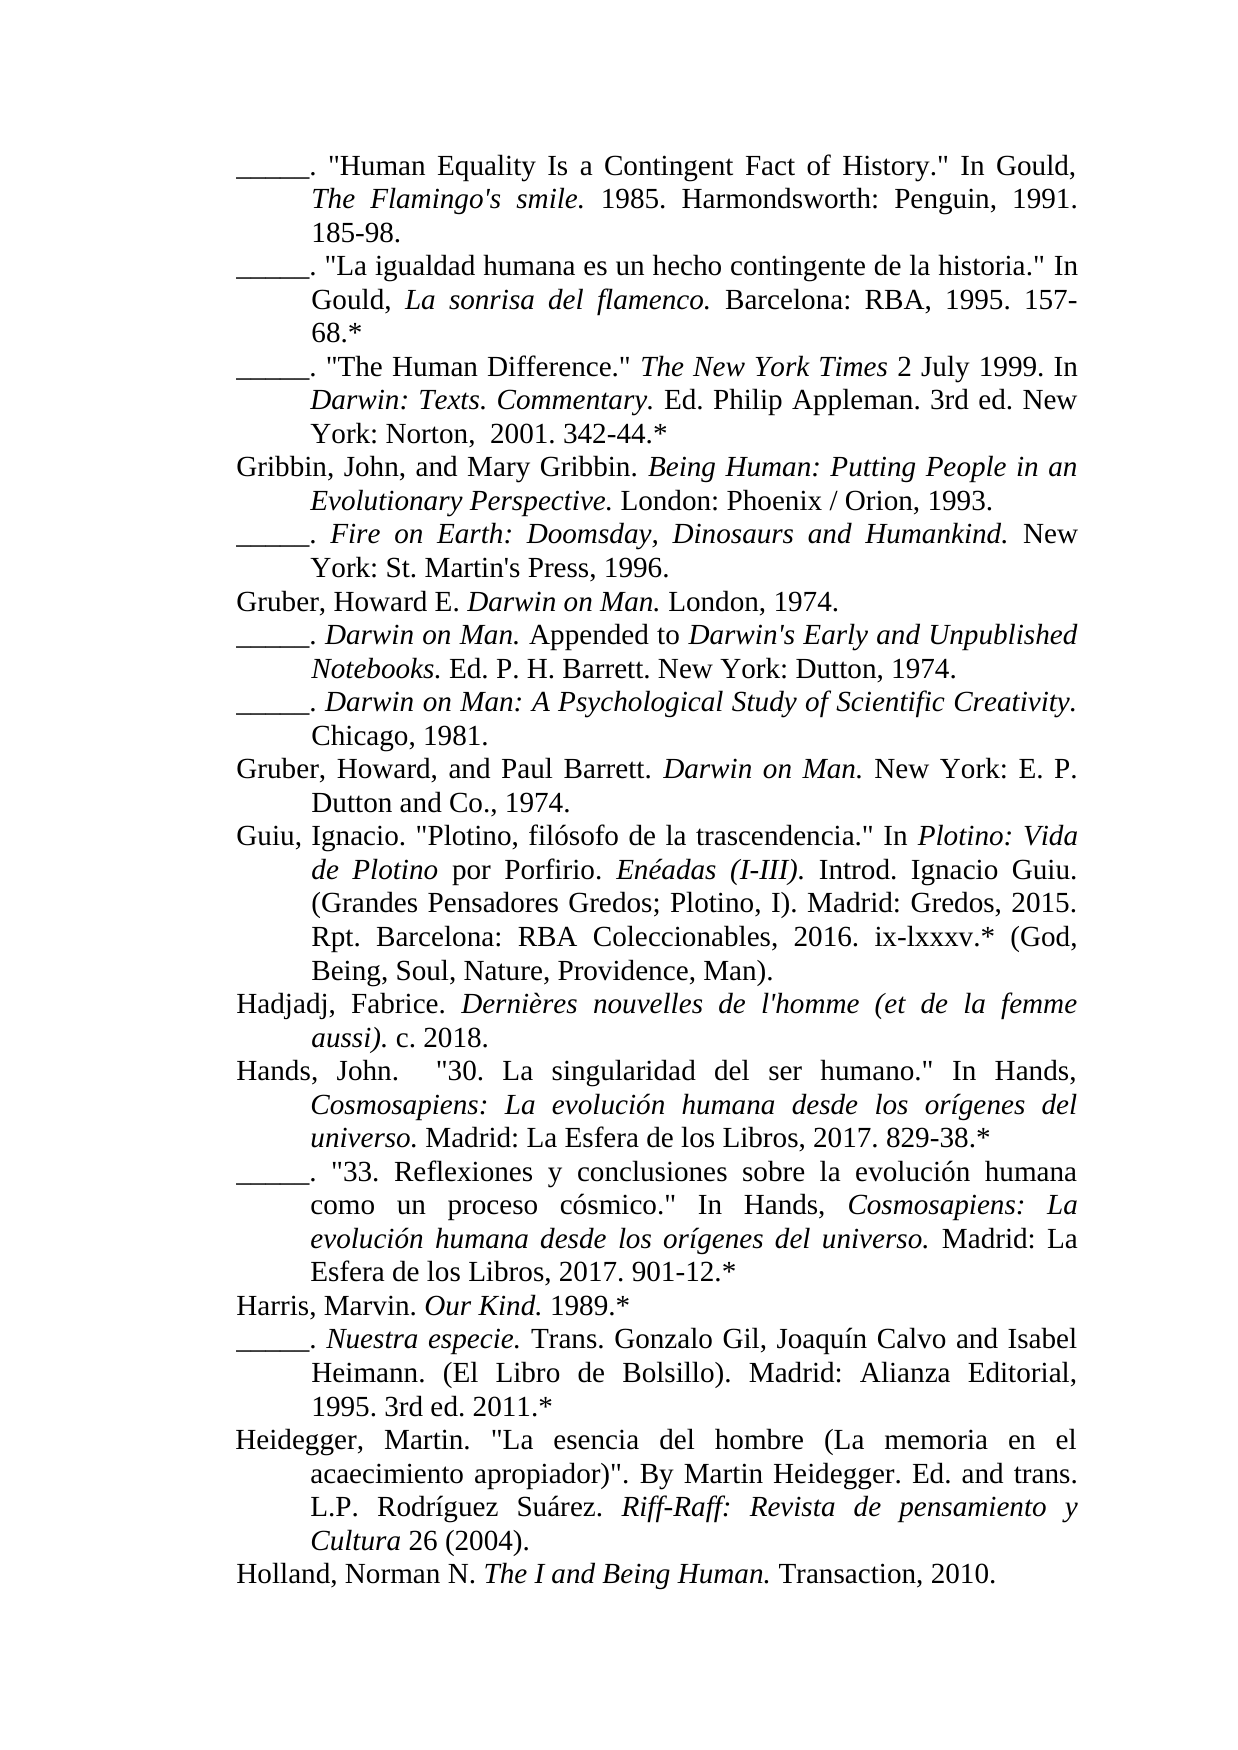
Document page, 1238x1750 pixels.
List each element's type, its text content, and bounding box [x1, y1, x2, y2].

text Hands, John. "30. La singularidad del ser humano." In Hands, Cosmosapiens: La evolución humana desde los orígenes del universo. Madrid: La Esfera de los Libros, 2017. 829-38.* [236, 1053, 1078, 1154]
text _____. "33. Reflexiones y conclusiones sobre la evolución humana como un proceso cósmico." In Hands, Cosmosapiens: La evolución humana desde los orígenes del universo. Madrid: La Esfera de los Libros, 2017. 901-12.* [236, 1154, 1078, 1288]
text Harris, Marvin. Our Kind. 1989.* [236, 1288, 1078, 1322]
text Gribbin, John, and Mary Gribbin. Being Human: Putting People in an Evolutionary Perspective. London: Phoenix / Orion, 1993. [236, 449, 1078, 517]
text _____. Nuestra especie. Trans. Gonzalo Gil, Joaquín Calvo and Isabel Heimann. (El Libro de Bolsillo). Madrid: Alianza Editorial, 1995. 3rd ed. 2011.* [236, 1322, 1078, 1422]
text _____. "La igualdad humana es un hecho contingente de la historia." In Gould, La sonrisa del flamenco. Barcelona: RBA, 1995. 157-68.* [236, 248, 1078, 349]
text Gruber, Howard E. Darwin on Man. London, 1974. [236, 584, 1078, 617]
text _____. Fire on Earth: Doomsday, Dinosaurs and Humankind. New York: St. Martin's Press, 1996. [236, 517, 1078, 584]
text Guiu, Ignacio. "Plotino, filósofo de la trascendencia." In Plotino: Vida de Plotino por Porfirio. Enéadas (I-III). Introd. Ignacio Guiu. (Grandes Pensadores Gredos; Plotino, I). Madrid: Gredos, 2015. Rpt. Barcelona: RBA Coleccionables, 2016. ix-lxxxv.* (God, Being, Soul, Nature, Providence, Man). [236, 818, 1078, 986]
text Hadjadj, Fabrice. Dernières nouvelles de l'homme (et de la femme aussi). c. 2018. [236, 986, 1078, 1053]
text _____. "The Human Difference." The New York Times 2 July 1999. In Darwin: Texts. Commentary. Ed. Philip Appleman. 3rd ed. New York: Norton, 2001. 342-44.* [236, 349, 1078, 449]
text _____. Darwin on Man: A Psychological Study of Scientific Creativity. Chicago, 1981. [236, 684, 1078, 751]
text Holland, Norman N. The I and Being Human. Transaction, 2010. [236, 1556, 1078, 1590]
text _____. "Human Equality Is a Contingent Fact of History." In Gould, The Flamingo's smile. 1985. Harmondsworth: Penguin, 1991. 185-98. [236, 148, 1078, 248]
text Gruber, Howard, and Paul Barrett. Darwin on Man. New York: E. P. Dutton and Co., 1974. [236, 751, 1078, 818]
text Heidegger, Martin. "La esencia del hombre (La memoria en el acaecimiento apropiador)". By Martin Heidegger. Ed. and trans. L.P. Rodríguez Suárez. Riff-Raff: Revista de pensamiento y Cultura 26 (2004). [235, 1422, 1078, 1556]
text _____. Darwin on Man. Appended to Darwin's Early and Unpublished Notebooks. Ed. P. H. Barrett. New York: Dutton, 1974. [236, 617, 1078, 684]
